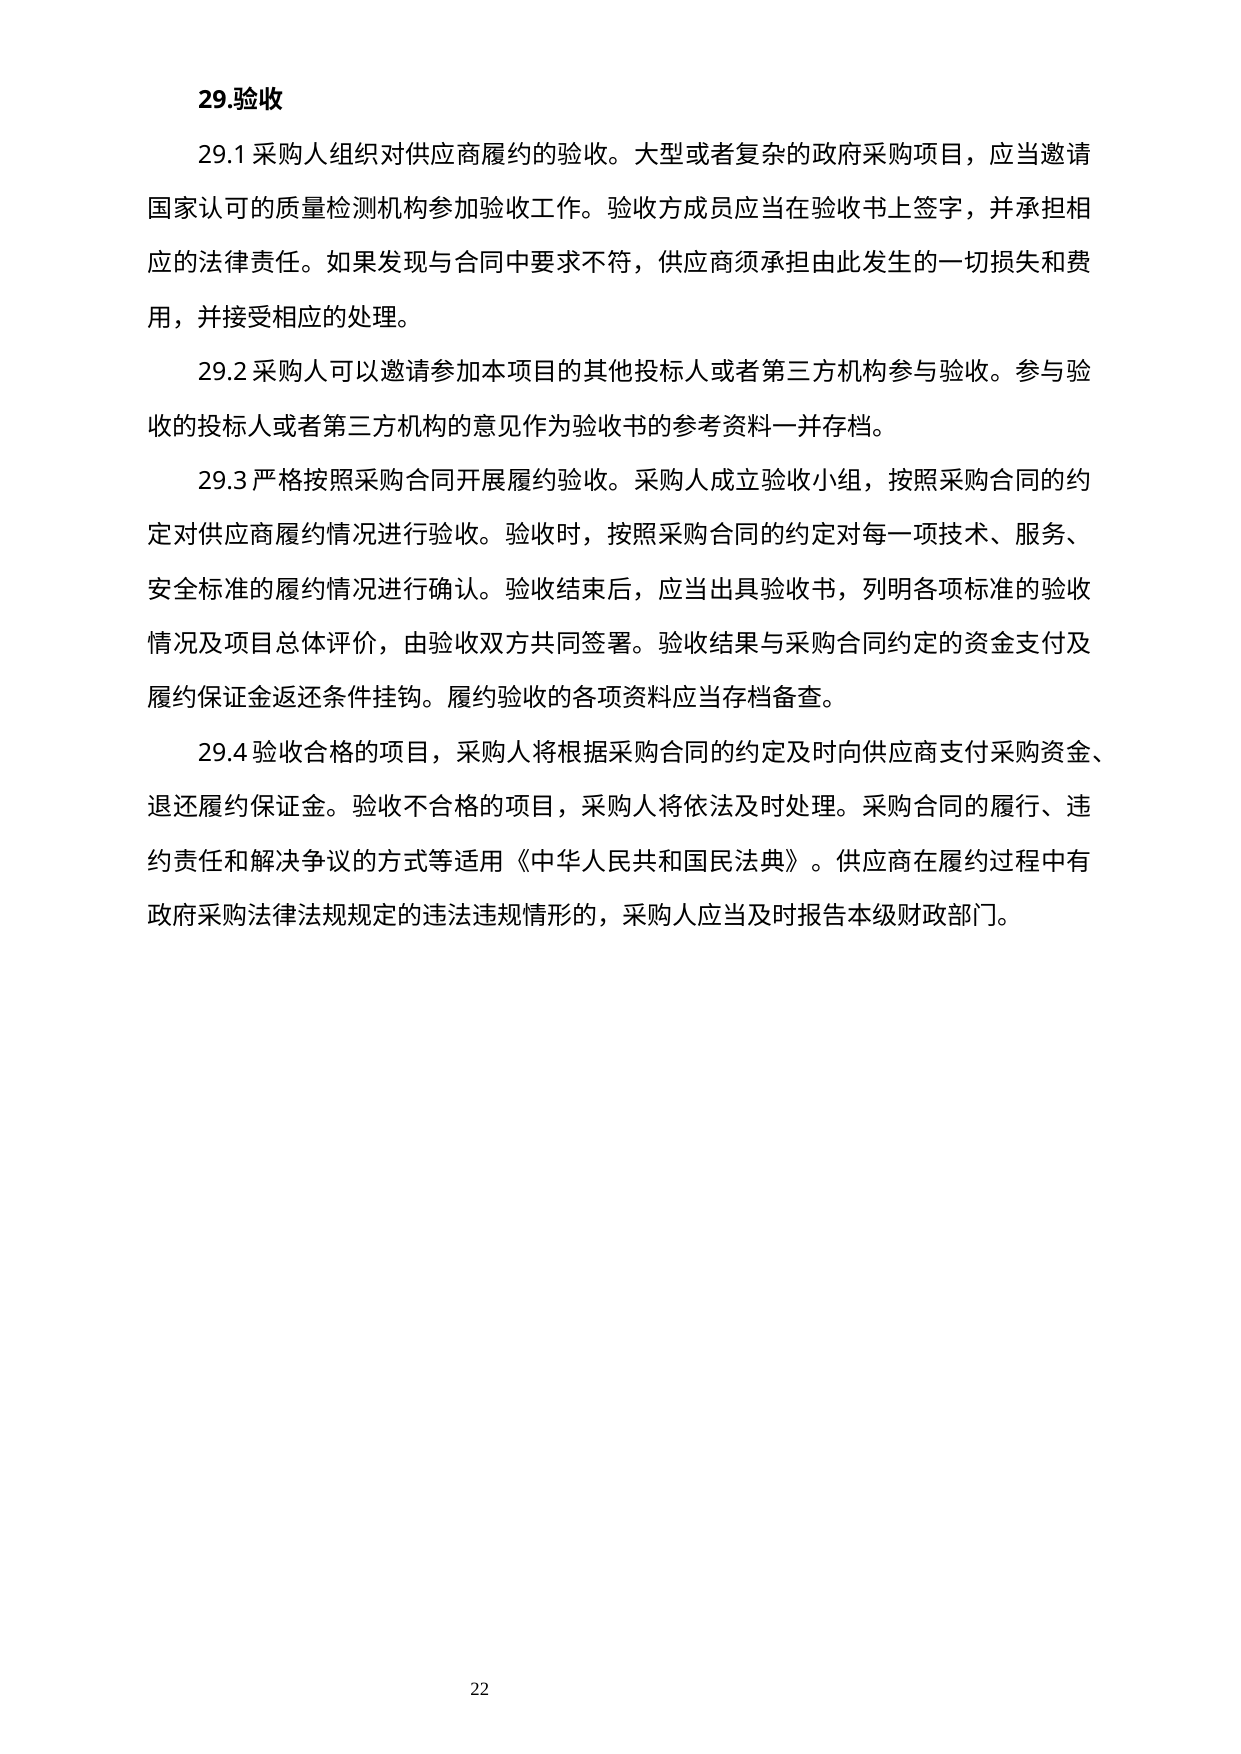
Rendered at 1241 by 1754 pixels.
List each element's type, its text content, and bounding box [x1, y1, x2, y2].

text 29.2采购人可以邀请参加本项目的其他投标人或者第三方机构参与验收。参与验收的投标人或者第三方机构的意见作为验收书的参考资料一并存档。 [148, 352, 1093, 442]
text 29.验收 [148, 80, 1093, 116]
text 29.4验收合格的项目，采购人将根据采购合同的约定及时向供应商支付采购资金、退还履约保证金。验收不合格的项目，采购人将依法及时处理。采购合同的履行、违约责任和解决争议的方式等适用《中华人民共和国民法典》。供应商在履约过程中有政府采购法律法规规定的违法违规情形的，采购人应当及时报告本级财政部门。 [148, 732, 1093, 932]
text 29.1采购人组织对供应商履约的验收。大型或者复杂的政府采购项目，应当邀请国家认可的质量检测机构参加验收工作。验收方成员应当在验收书上签字，并承担相应的法律责任。如果发现与合同中要求不符，供应商须承担由此发生的一切损失和费用，并接受相应的处理。 [148, 134, 1093, 333]
text 29.3严格按照采购合同开展履约验收。采购人成立验收小组，按照采购合同的约定对供应商履约情况进行验收。验收时，按照采购合同的约定对每一项技术、服务、安全标准的履约情况进行确认。验收结束后，应当出具验收书，列明各项标准的验收情况及项目总体评价，由验收双方共同签署。验收结果与采购合同约定的资金支付及履约保证金返还条件挂钩。履约验收的各项资料应当存档备查。 [148, 460, 1093, 714]
